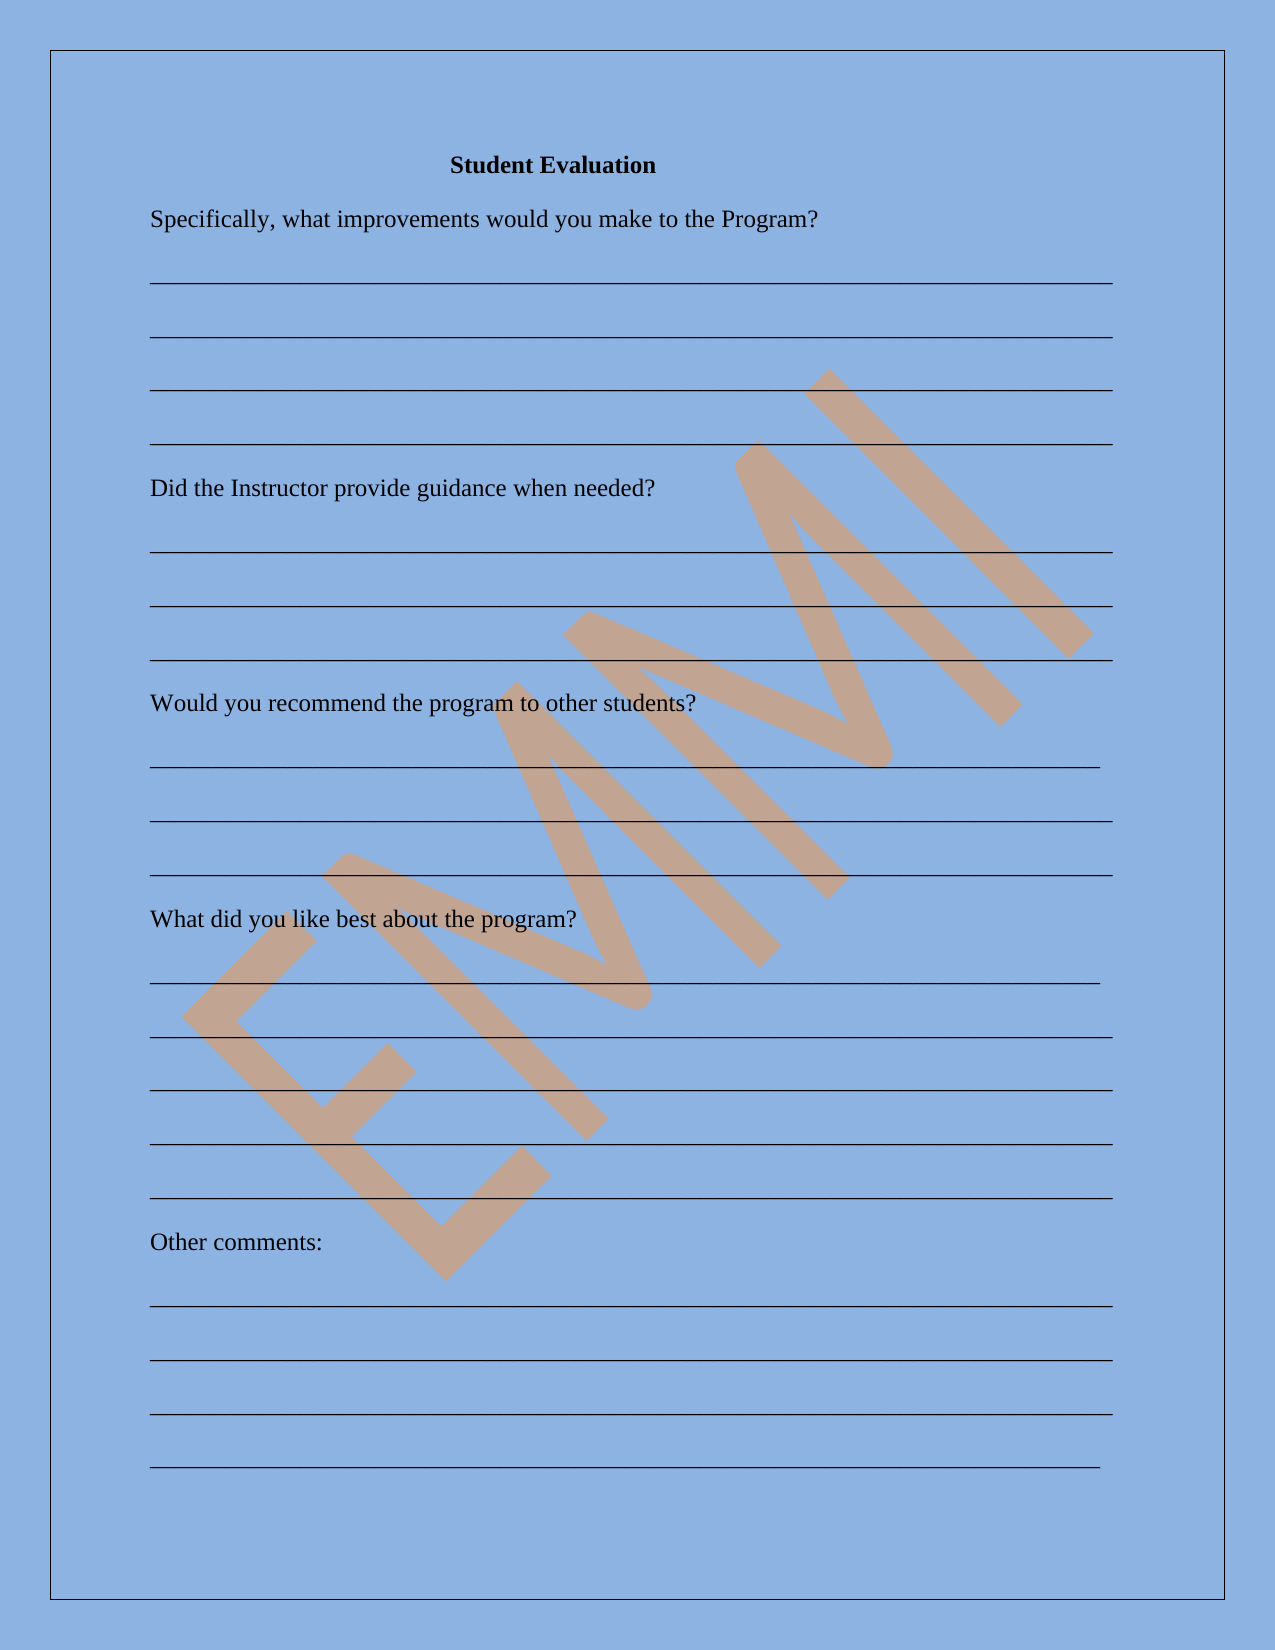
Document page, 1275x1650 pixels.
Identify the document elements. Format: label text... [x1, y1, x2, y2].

text _____________________________________________________________________________ [150, 527, 1125, 556]
text _____________________________________________________________________________ [150, 796, 1125, 825]
text Student Evaluation [450, 150, 1125, 179]
text _____________________________________________________________________________ [150, 1066, 1125, 1094]
text _____________________________________________________________________________ [150, 1012, 1125, 1040]
text _____________________________________________________________________________ [150, 635, 1125, 663]
text _____________________________________________________________________________ [150, 419, 1125, 448]
text _____________________________________________________________________________ [150, 1173, 1125, 1202]
text What did you like best about the program? [150, 904, 1125, 933]
text Specifically, what improvements would you make to the Program? [150, 204, 1125, 233]
text _____________________________________________________________________________ [150, 581, 1125, 609]
text Would you recommend the program to other students? [150, 688, 1125, 717]
text _____________________________________________________________________________ [150, 1335, 1125, 1363]
text Did the Instructor provide guidance when needed? [150, 473, 1125, 502]
text Other comments: [150, 1227, 1125, 1256]
text ____________________________________________________________________________ [150, 742, 1125, 771]
text _____________________________________________________________________________ [150, 1389, 1125, 1417]
text _____________________________________________________________________________ [150, 312, 1125, 340]
text _____________________________________________________________________________ [150, 1119, 1125, 1148]
text _____________________________________________________________________________ [150, 365, 1125, 394]
text _____________________________________________________________________________ [150, 1281, 1125, 1310]
text _____________________________________________________________________________ [150, 850, 1125, 879]
text ____________________________________________________________________________ [150, 1442, 1125, 1471]
text ____________________________________________________________________________ [150, 958, 1125, 987]
text _____________________________________________________________________________ [150, 258, 1125, 286]
